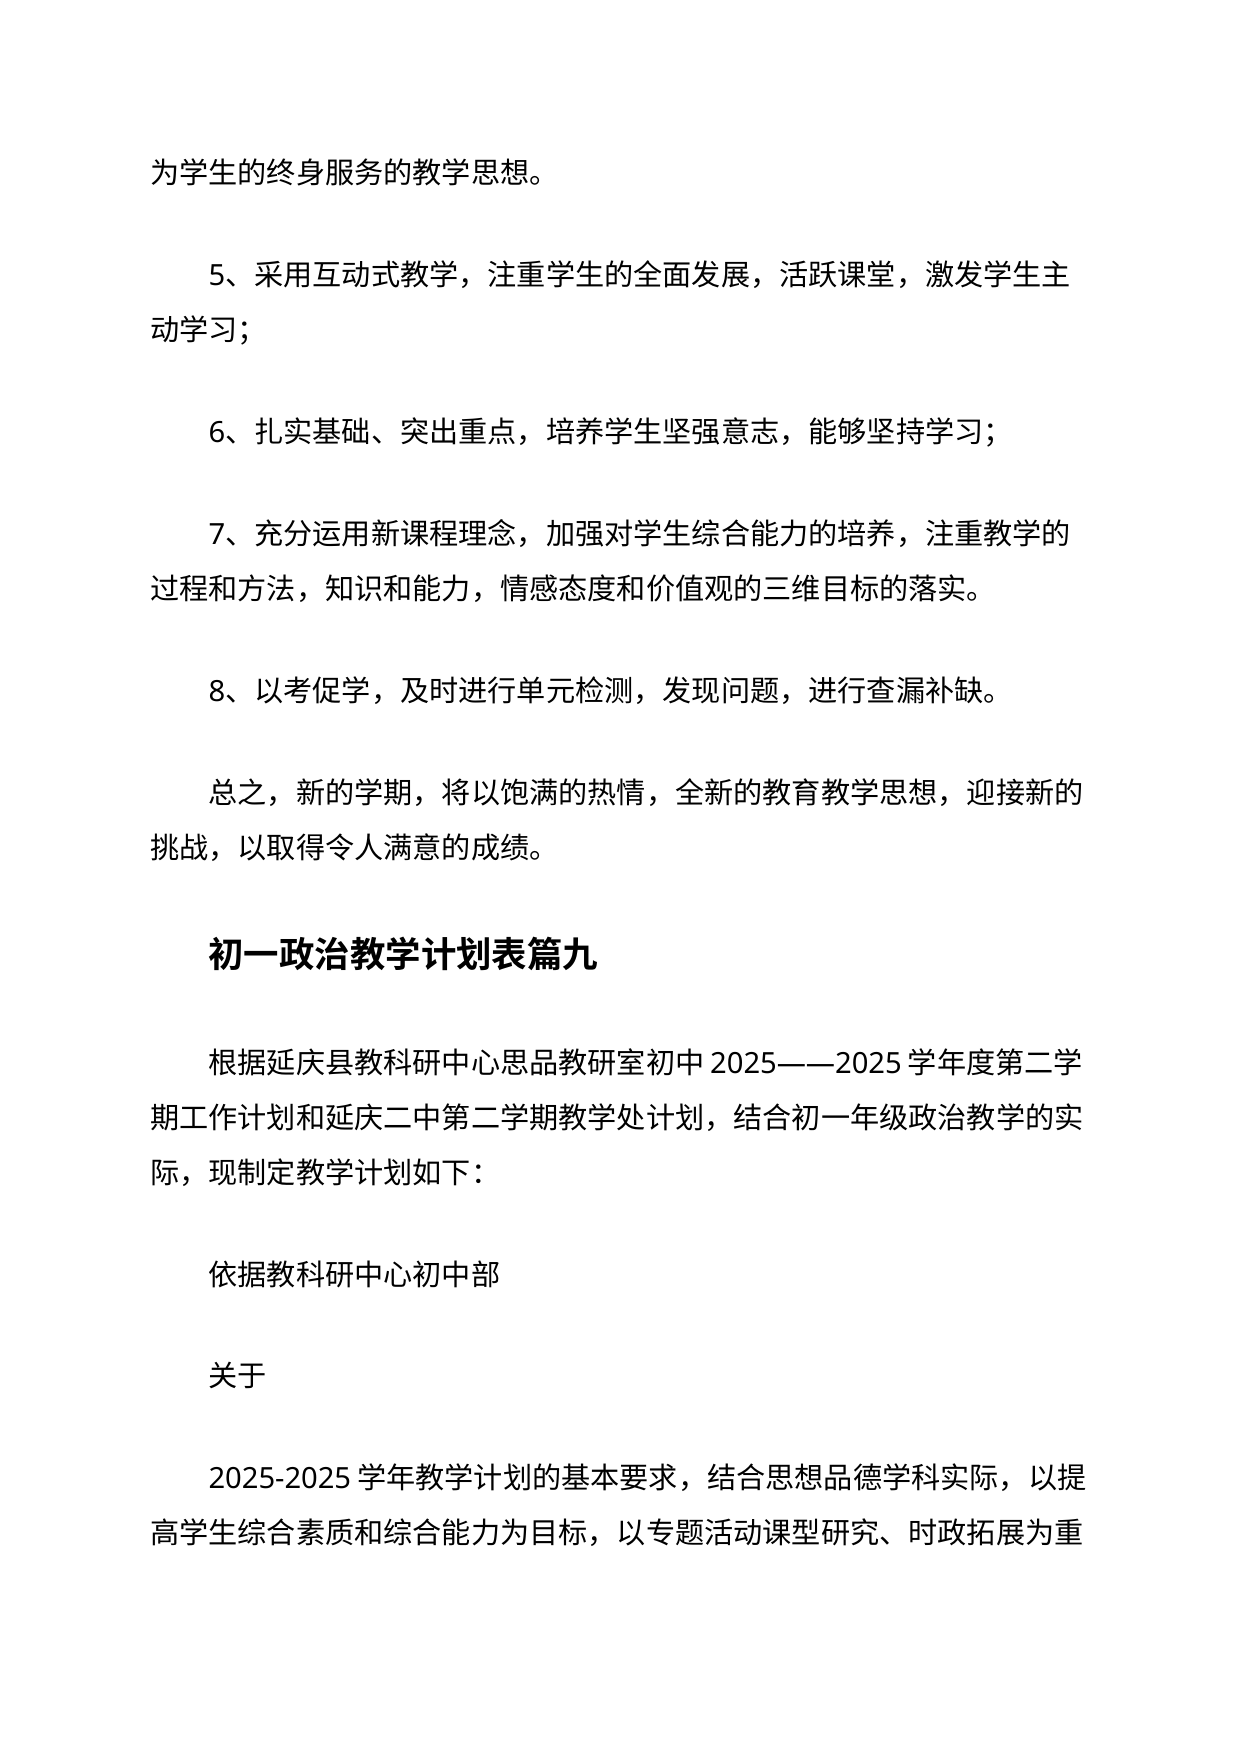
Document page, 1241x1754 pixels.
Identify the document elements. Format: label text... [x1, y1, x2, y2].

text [150, 1454, 1090, 1552]
text 依据教科研中心初中部 [150, 1251, 1090, 1293]
text 总之，新的学期，将以饱满的热情，全新的教育教学思想，迎接新的挑战，以取得令人满意的成绩。 [150, 769, 1090, 866]
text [150, 150, 1090, 192]
text 6、扎实基础、突出重点，培养学生坚强意志，能够坚持学习； [150, 408, 1090, 451]
text 8、以考促学，及时进行单元检测，发现问题，进行查漏补缺。 [150, 667, 1090, 710]
text 7、充分运用新课程理念，加强对学生综合能力的培养，注重教学的过程和方法，知识和能力，情感态度和价值观的三维目标的落实。 [150, 511, 1090, 608]
text 根据延庆县教科研中心思品教研室初中2025——2025学年度第二学期工作计划和延庆二中第二学期教学处计划，结合初一年级政治教学的实际，现制定教学计划如下： [150, 1039, 1090, 1192]
text 初一政治教学计划表篇九 [150, 926, 1090, 977]
text 5、采用互动式教学，注重学生的全面发展，活跃课堂，激发学生主动学习； [150, 252, 1090, 349]
text 关于 [150, 1353, 1090, 1395]
